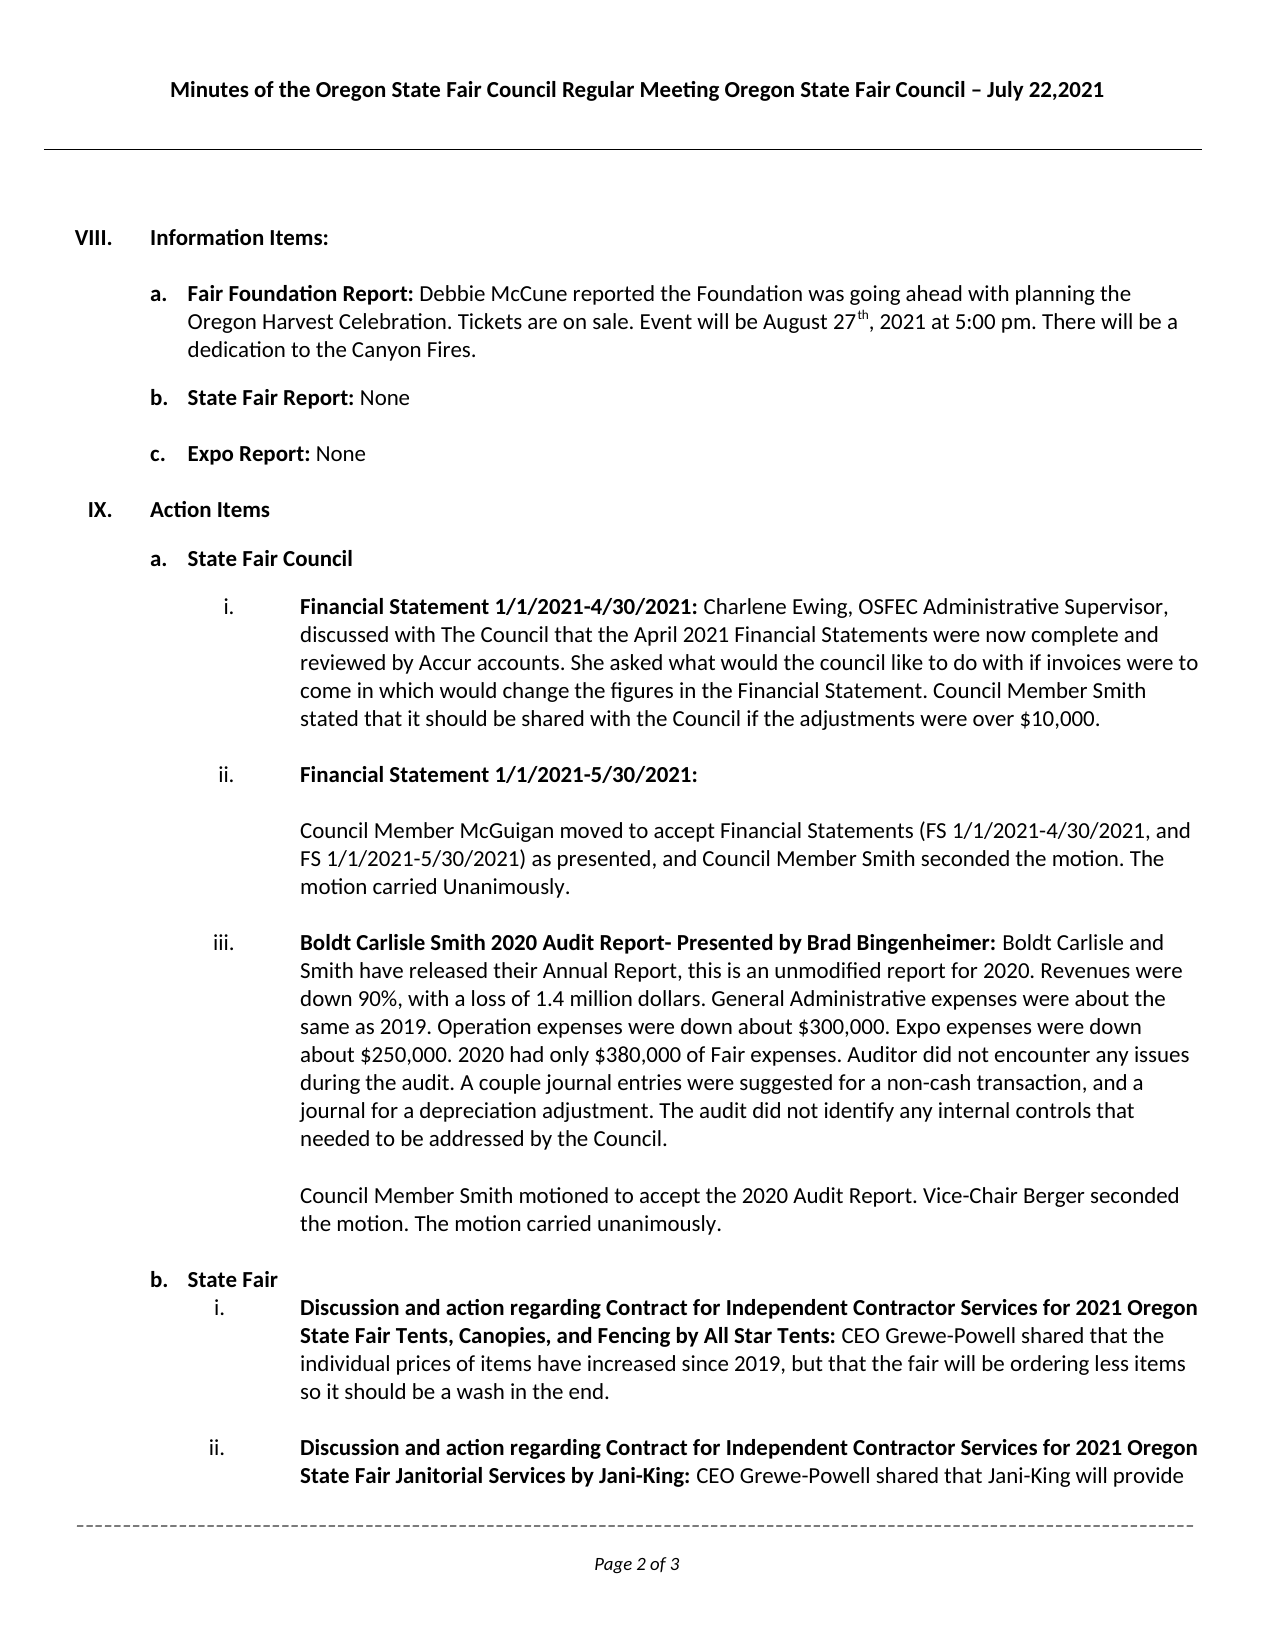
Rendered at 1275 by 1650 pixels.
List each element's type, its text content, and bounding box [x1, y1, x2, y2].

list State Fair Report: None [150, 383, 1200, 411]
list Action Items [112, 496, 1200, 523]
list Discussion and action regarding Contract for Independent Contractor Services for 2021 Oregon State Fair Tents, Canopies, and Fencing by All Star Tents: CEO Grewe-Powell shared that the individual prices of items have increased since 2019, but that the fair will be ordering less items so it should be a wash in the end. [225, 1293, 1200, 1405]
list State Fair Council [150, 544, 1200, 572]
list Expo Report: None [150, 439, 1200, 467]
list Fair Foundation Report: Debbie McCune reported the Foundation was going ahead with planning the Oregon Harvest Celebration. Tickets are on sale. Event will be August 27th, 2021 at 5:00 pm. There will be a dedication to the Canyon Fires. [150, 279, 1200, 363]
list Financial Statement 1/1/2021-4/30/2021: Charlene Ewing, OSFEC Administrative Supervisor, discussed with The Council that the April 2021 Financial Statements were now complete and reviewed by Accur accounts. She asked what would the council like to do with if invoices were to come in which would change the figures in the Financial Statement. Council Member Smith stated that it should be shared with the Council if the adjustments were over $10,000. [234, 592, 1200, 732]
list Boldt Carlisle Smith 2020 Audit Report- Presented by Brad Bingenheimer: Boldt Carlisle and Smith have released their Annual Report, this is an unmodified report for 2020. Revenues were down 90%, with a loss of 1.4 million dollars. General Administrative expenses were about the same as 2019. Operation expenses were down about $300,000. Expo expenses were down about $250,000. 2020 had only $380,000 of Fair expenses. Auditor did not encounter any issues during the audit. A couple journal entries were suggested for a non-cash transaction, and a journal for a depreciation adjustment. The audit did not identify any internal controls that needed to be addressed by the Council. [234, 928, 1200, 1153]
list State Fair [150, 1265, 1200, 1293]
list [225, 1433, 1200, 1489]
list Financial Statement 1/1/2021-5/30/2021: [234, 760, 1200, 788]
text Council Member McGuigan moved to accept Financial Statements (FS 1/1/2021-4/30/2021, and FS 1/1/2021-5/30/2021) as presented, and Council Member Smith seconded the motion. The motion carried Unanimously. [300, 816, 1200, 900]
list Information Items: [112, 223, 1200, 251]
list Council Member Smith motioned to accept the 2020 Audit Report. Vice-Chair Berger seconded the motion. The motion carried unanimously. [300, 1181, 1200, 1237]
